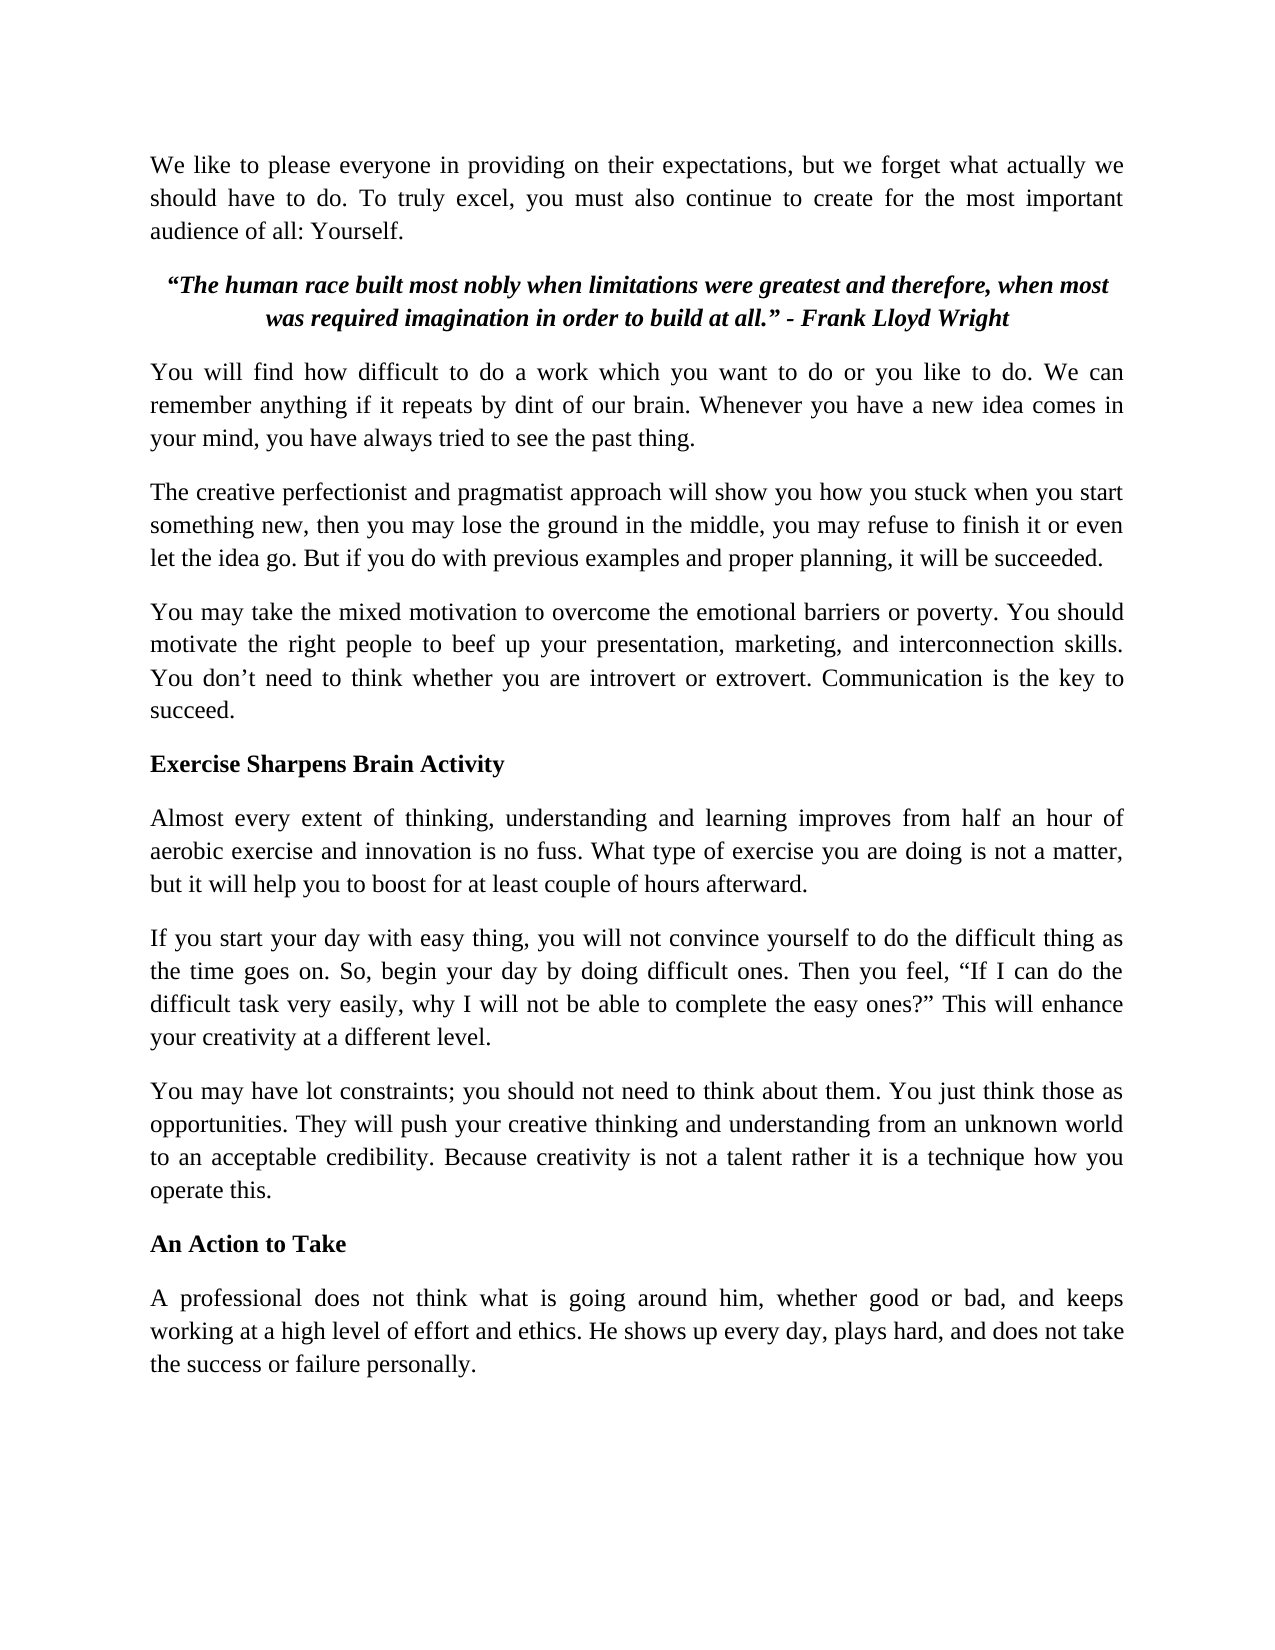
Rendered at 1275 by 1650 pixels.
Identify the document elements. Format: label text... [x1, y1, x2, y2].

text An Action to Take [150, 1229, 1125, 1258]
text You may take the mixed motivation to overcome the emotional barriers or poverty. You should motivate the right people to beef up your presentation, marketing, and interconnection skills. You don’t need to think whether you are introvert or extrovert. Communication is the key to succeed. [150, 597, 1125, 724]
text You will find how difficult to do a work which you want to do or you like to do. We can remember anything if it repeats by dint of our brain. Whenever you have a new idea comes in your mind, you have always tried to see the past thing. [150, 357, 1125, 452]
text You may have lot constraints; you should not need to think about them. You just think those as opportunities. They will push your creative thinking and understanding from an unknown world to an acceptable credibility. Because creativity is not a talent rather it is a technique how you operate this. [150, 1076, 1125, 1204]
text If you start your day with easy thing, you will not convince yourself to do the difficult thing as the time goes on. So, begin your day by doing difficult ones. Then you feel, “If I can do the difficult task very easily, why I will not be able to complete the easy ones?” This will enhance your creativity at a different level. [150, 923, 1125, 1051]
text Exercise Sharpens Brain Activity [150, 749, 1125, 778]
text A professional does not think what is going around him, whether good or bad, and keeps working at a high level of effort and ethics. He shows up every day, plays hard, and does not take the success or failure personally. [150, 1283, 1125, 1378]
text We like to please everyone in providing on their expectations, but we forget what actually we should have to do. To truly excel, you must also continue to create for the most important audience of all: Yourself. [150, 150, 1125, 245]
text “The human race built most nobly when limitations were greatest and therefore, when most was required imagination in order to build at all.” - Frank Lloyd Wright [150, 270, 1125, 332]
text Almost every extent of thinking, understanding and learning improves from half an hour of aerobic exercise and innovation is no fuss. What type of exercise you are doing is not a matter, but it will help you to boost for at least couple of hours afterward. [150, 803, 1125, 898]
text The creative perfectionist and pragmatist approach will show you how you stuck when you start something new, then you may lose the ground in the middle, you may refuse to finish it or even let the idea go. But if you do with previous examples and proper planning, it will be succeeded. [150, 477, 1125, 571]
